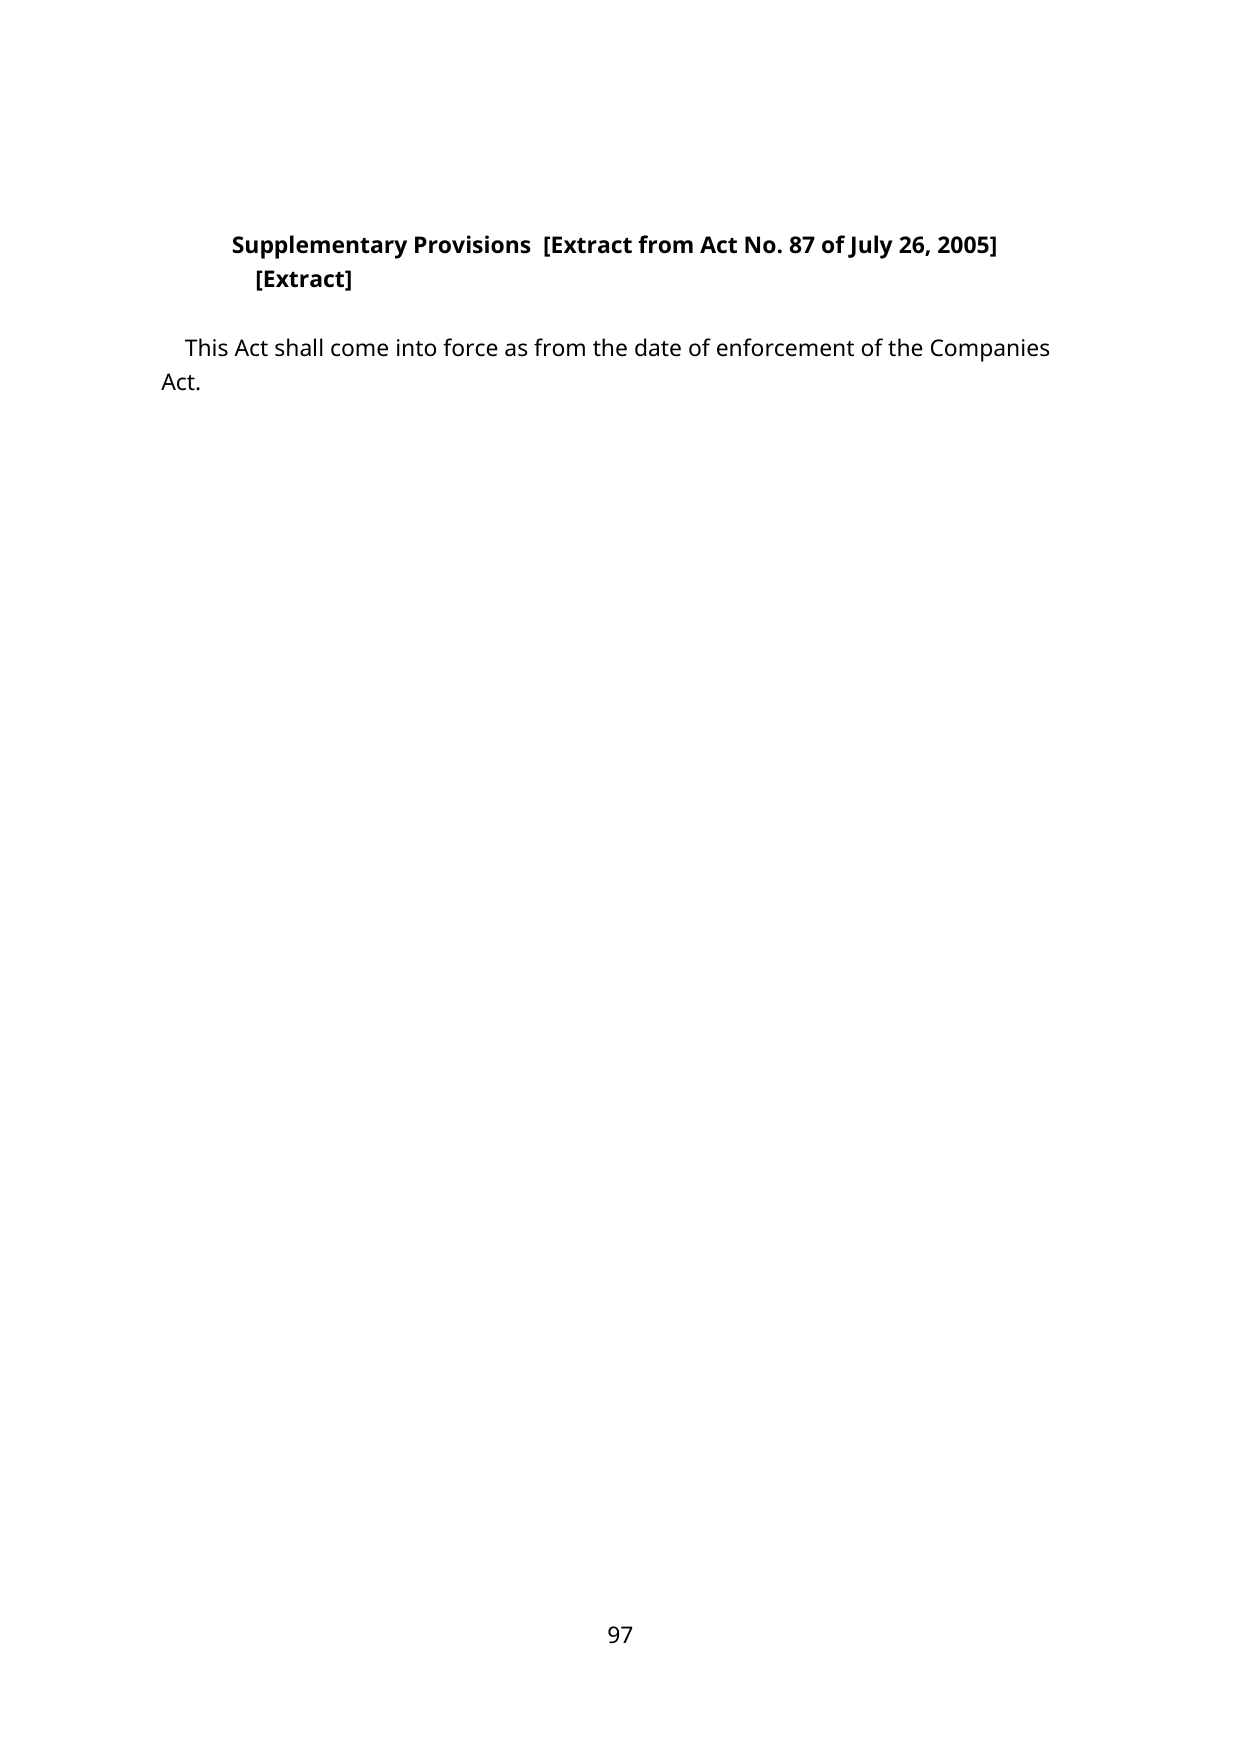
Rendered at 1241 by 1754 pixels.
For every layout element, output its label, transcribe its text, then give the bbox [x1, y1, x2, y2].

text This Act shall come into force as from the date of enforcement of the Companies Act. [161, 330, 1079, 399]
text Supplementary Provisions [Extract from Act No. 87 of July 26, 2005] [Extract] [230, 228, 1079, 296]
